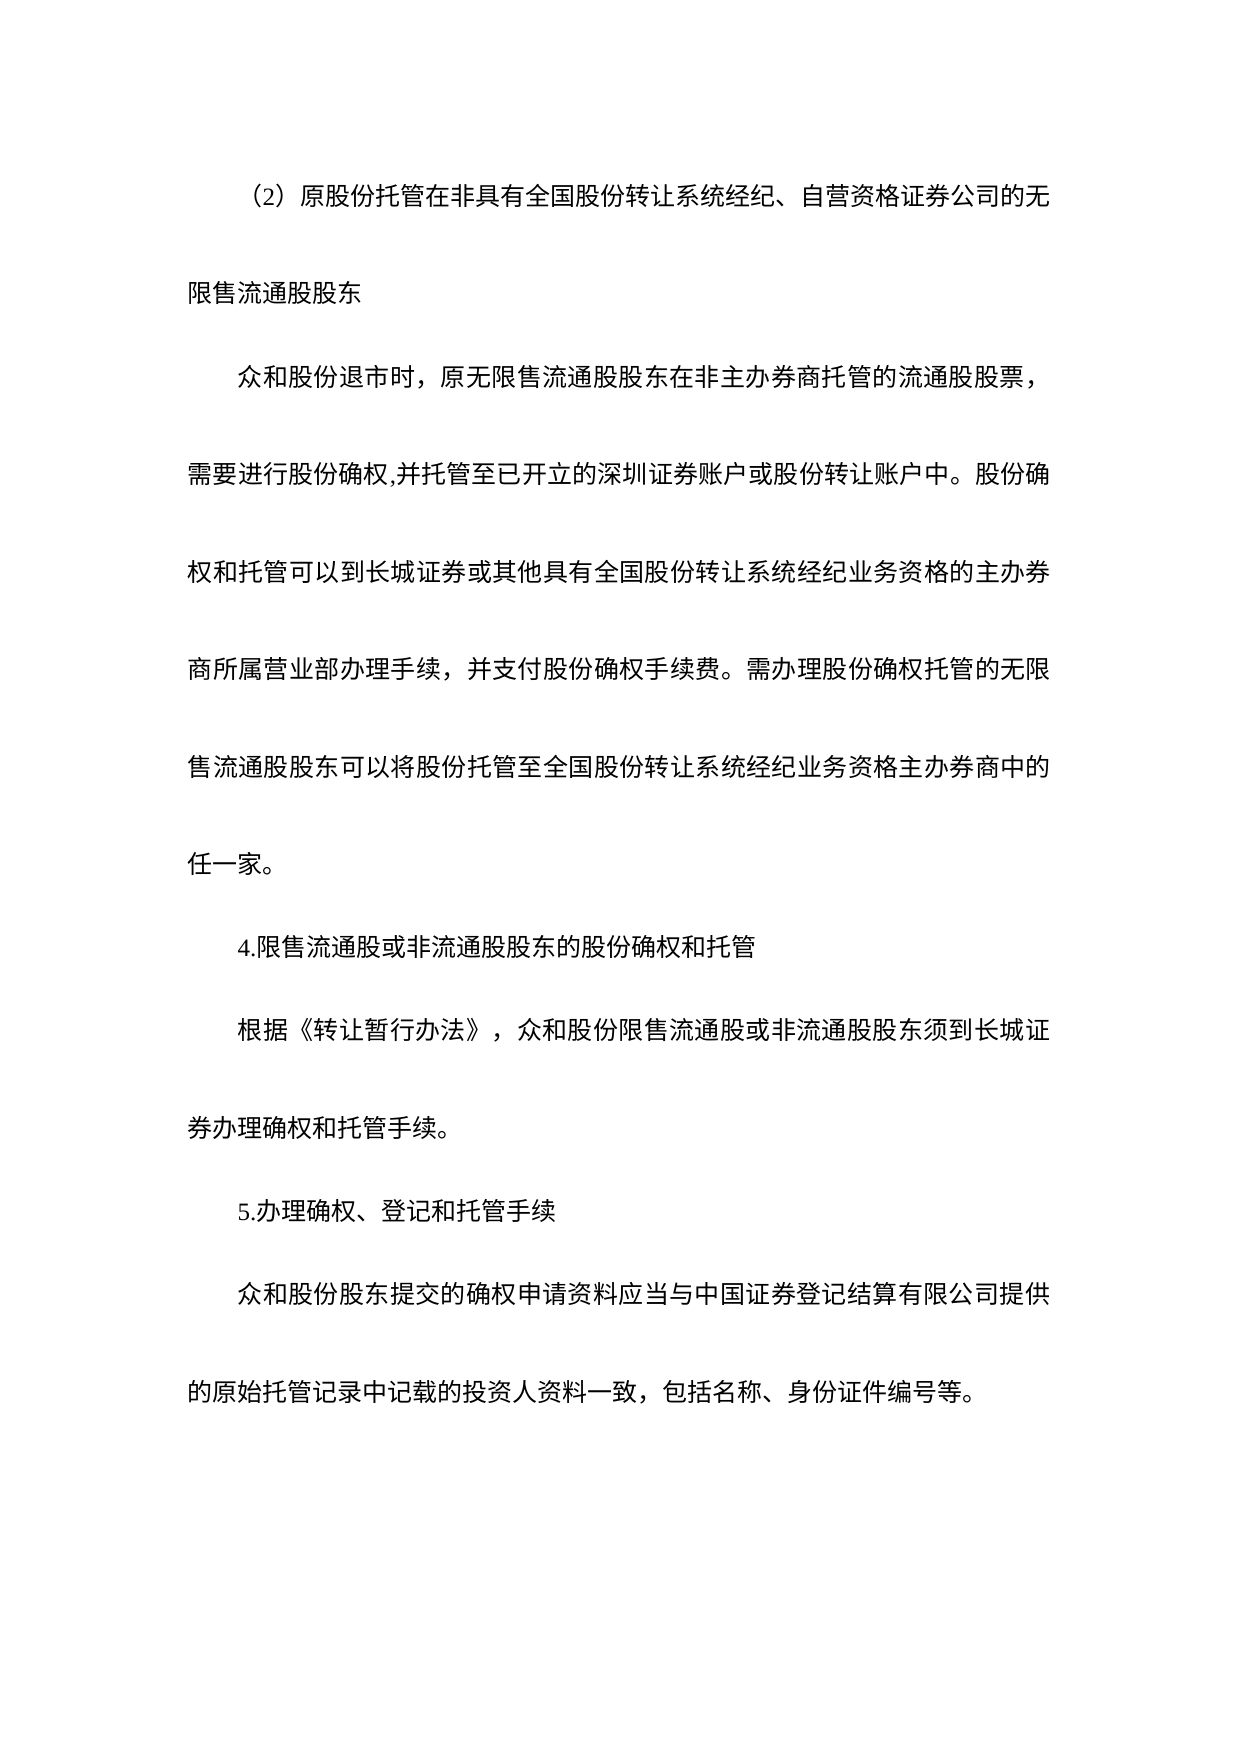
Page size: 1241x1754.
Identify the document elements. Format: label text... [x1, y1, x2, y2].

text 众和股份退市时，原无限售流通股股东在非主办券商托管的流通股股票，需要进行股份确权,并托管至已开立的深圳证券账户或股份转让账户中。股份确权和托管可以到长城证券或其他具有全国股份转让系统经纪业务资格的主办券商所属营业部办理手续，并支付股份确权手续费。需办理股份确权托管的无限售流通股股东可以将股份托管至全国股份转让系统经纪业务资格主办券商中的任一家。 [187, 343, 1053, 895]
text 众和股份股东提交的确权申请资料应当与中国证券登记结算有限公司提供的原始托管记录中记载的投资人资料一致，包括名称、身份证件编号等。 [187, 1260, 1053, 1423]
text （2）原股份托管在非具有全国股份转让系统经纪、自营资格证券公司的无限售流通股股东 [187, 162, 1053, 324]
text 4.限售流通股或非流通股股东的股份确权和托管 [187, 913, 1053, 978]
text 根据《转让暂行办法》，众和股份限售流通股或非流通股股东须到长城证券办理确权和托管手续。 [187, 996, 1053, 1159]
text 5.办理确权、登记和托管手续 [187, 1177, 1053, 1242]
